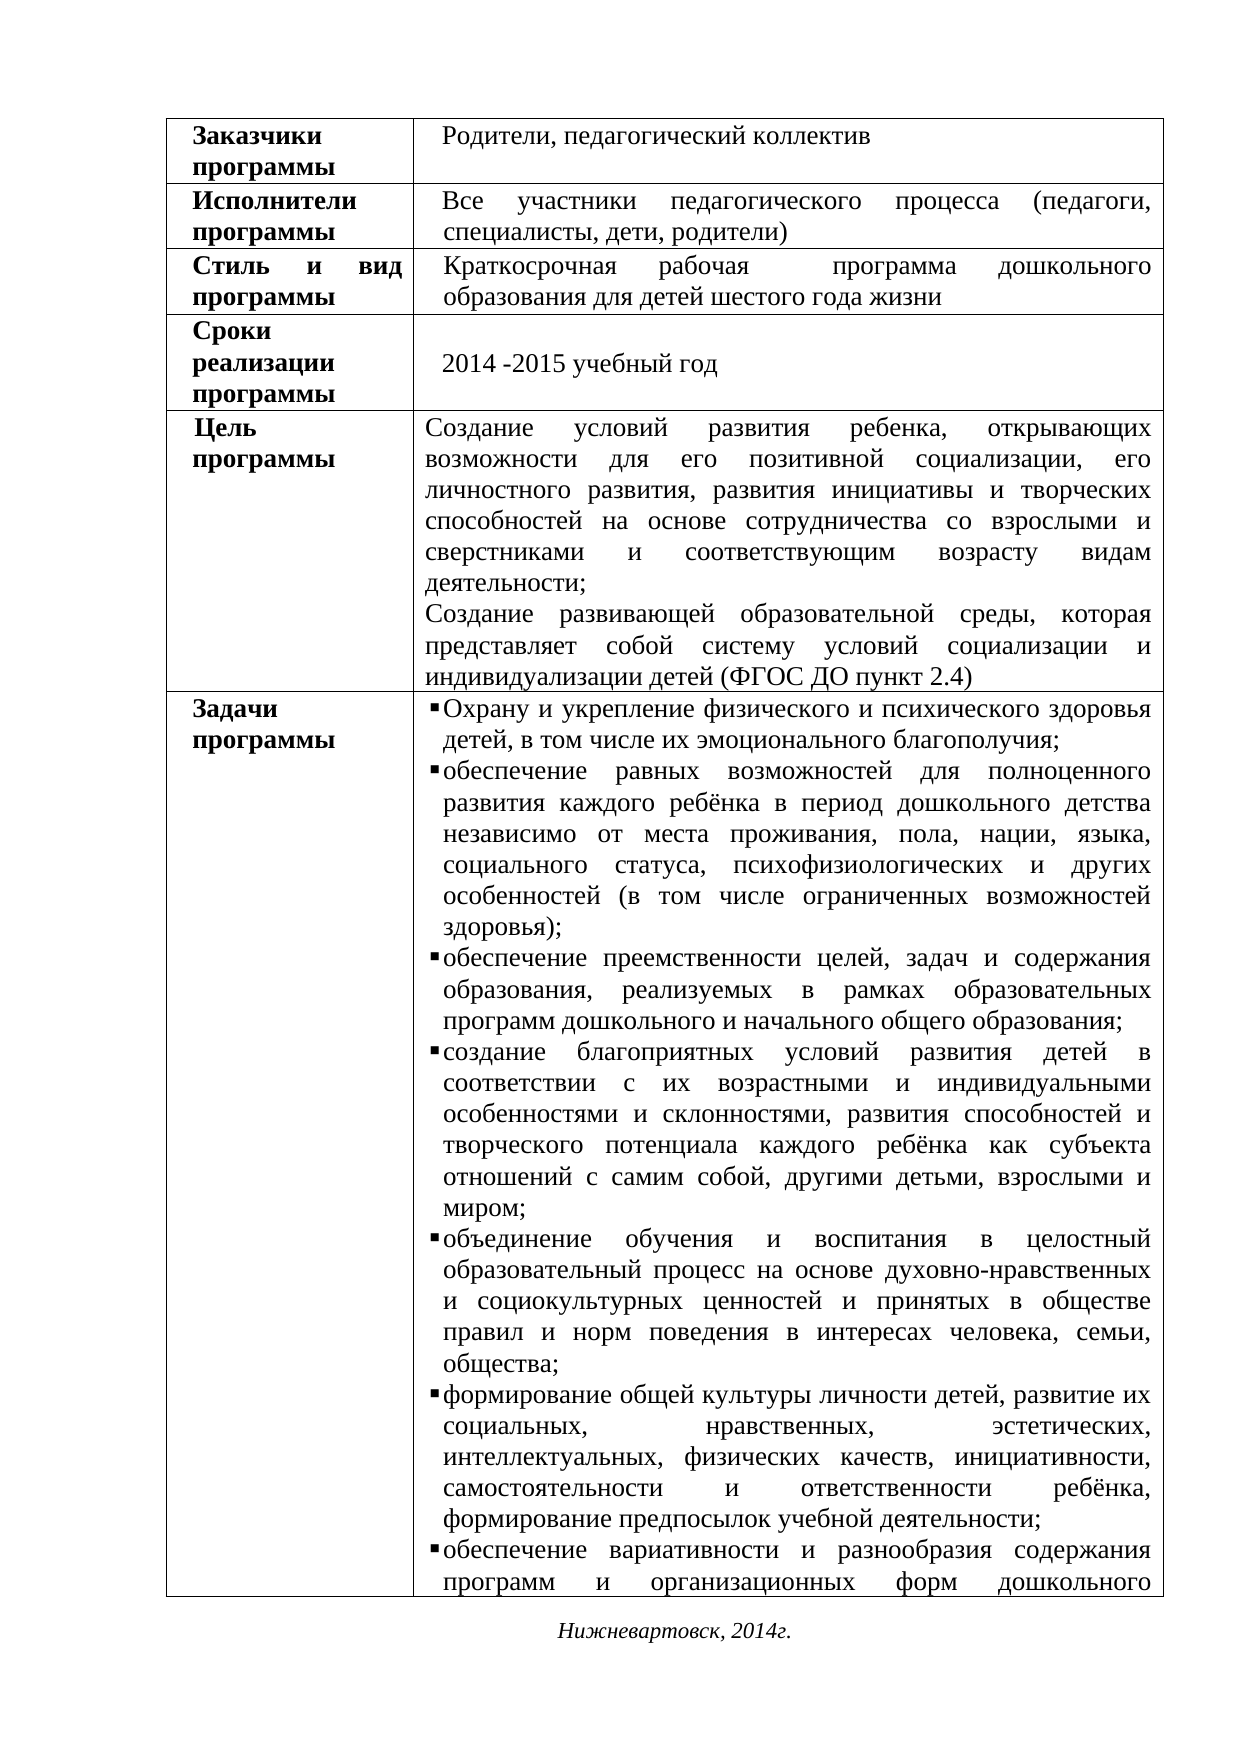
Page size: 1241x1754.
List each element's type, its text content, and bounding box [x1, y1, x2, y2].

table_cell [414, 692, 1163, 1596]
table_cell Создание условий развития ребенка, открывающих возможности для его позитивной социализации, его личностного развития, развития инициативы и творческих способностей на основе сотрудничества со взрослыми и сверстниками и соответствующим возрасту видам деятельности; Создание развивающей образовательной среды, которая представляет собой систему условий социализации и индивидуализации детей (ФГОС ДО пункт 2.4) [414, 411, 1163, 691]
table_cell Заказчики программы [167, 119, 413, 183]
table_cell Краткосрочная рабочая программа дошкольного образования для детей шестого года жизни [414, 249, 1163, 313]
table_cell Стиль и вид программы [167, 249, 413, 313]
table_cell Родители, педагогический коллектив [414, 119, 1163, 183]
table_cell Все участники педагогического процесса (педагоги, специалисты, дети, родители) [414, 184, 1163, 248]
table_cell Исполнители программы [167, 184, 413, 248]
table_cell Сроки реализации программы [167, 315, 413, 410]
table_cell Задачи программы [167, 692, 413, 1596]
table_cell 2014 -2015 учебный год [414, 315, 1163, 410]
table_cell Цель программы [167, 411, 413, 691]
